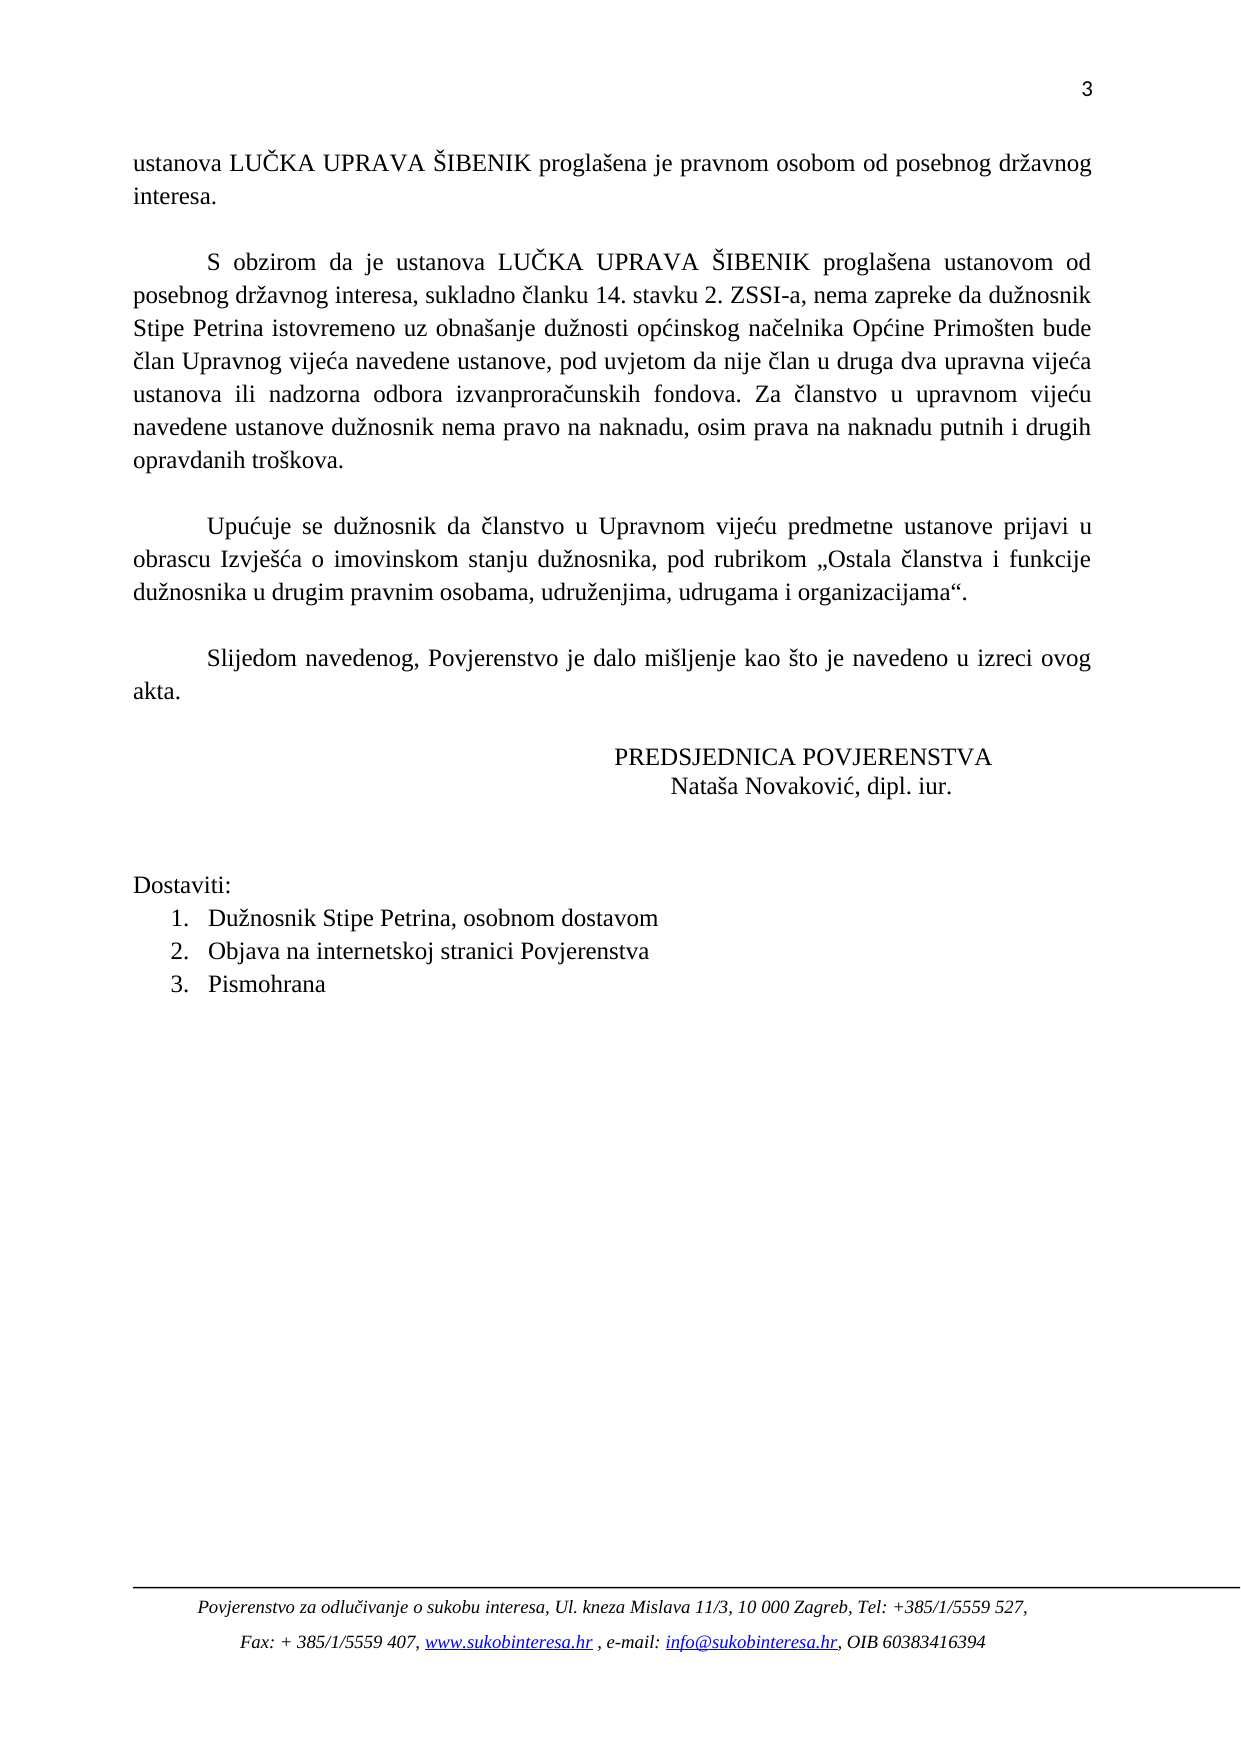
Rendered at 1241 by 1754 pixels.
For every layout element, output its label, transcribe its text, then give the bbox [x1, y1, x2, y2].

list Dužnosnik Stipe Petrina, osobnom dostavom [170, 903, 1092, 932]
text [133, 148, 1092, 209]
text Dostaviti: [133, 870, 1092, 899]
text Nataša Novaković, dipl. iur. [502, 771, 1092, 800]
text Upućuje se dužnosnik da članstvo u Upravnom vijeću predmetne ustanove prijavi u obrascu Izvješća o imovinskom stanju dužnosnika, pod rubrikom „Ostala članstva i funkcije dužnosnika u drugim pravnim osobama, udruženjima, udrugama i organizacijama“. [133, 511, 1092, 606]
list Objava na internetskoj stranici Povjerenstva [170, 936, 1092, 965]
text Slijedom navedenog, Povjerenstvo je dalo mišljenje kao što je navedeno u izreci ovog akta. [133, 643, 1092, 705]
list Pismohrana [170, 969, 1092, 998]
text S obzirom da je ustanova LUČKA UPRAVA ŠIBENIK proglašena ustanovom od posebnog državnog interesa, sukladno članku 14. stavku 2. ZSSI-a, nema zapreke da dužnosnik Stipe Petrina istovremeno uz obnašanje dužnosti općinskog načelnika Općine Primošten bude član Upravnog vijeća navedene ustanove, pod uvjetom da nije član u druga dva upravna vijeća ustanova ili nadzorna odbora izvanproračunskih fondova. Za članstvo u upravnom vijeću navedene ustanove dužnosnik nema pravo na naknadu, osim prava na naknadu putnih i drugih opravdanih troškova. [133, 247, 1092, 474]
text PREDSJEDNICA POVJERENSTVA [502, 742, 1092, 771]
